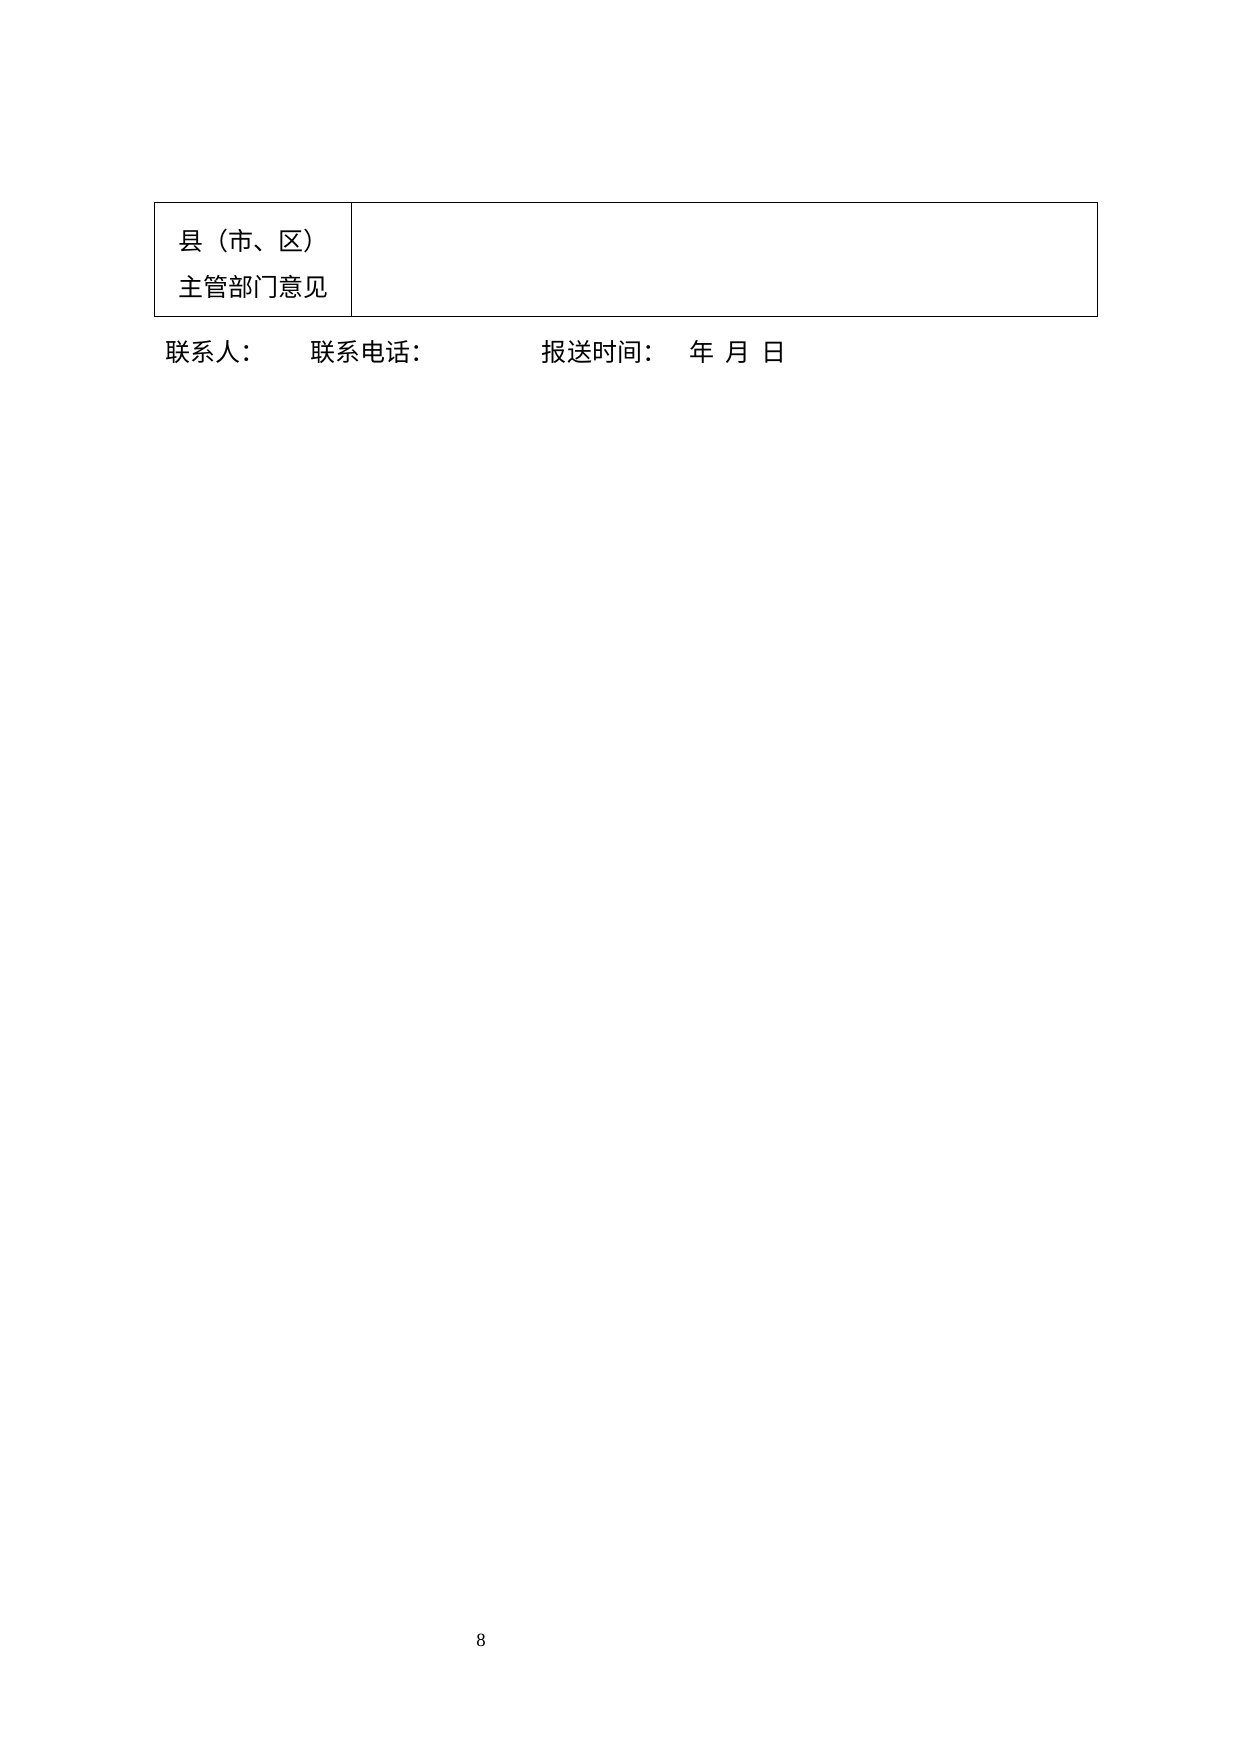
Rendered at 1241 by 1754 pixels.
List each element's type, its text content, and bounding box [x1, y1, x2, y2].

table_cell [352, 203, 1097, 316]
table_cell 县（市、区）主管部门意见 [155, 203, 351, 316]
text 联系人： 联系电话： 报送时间： 年 月 日 [165, 317, 1087, 384]
